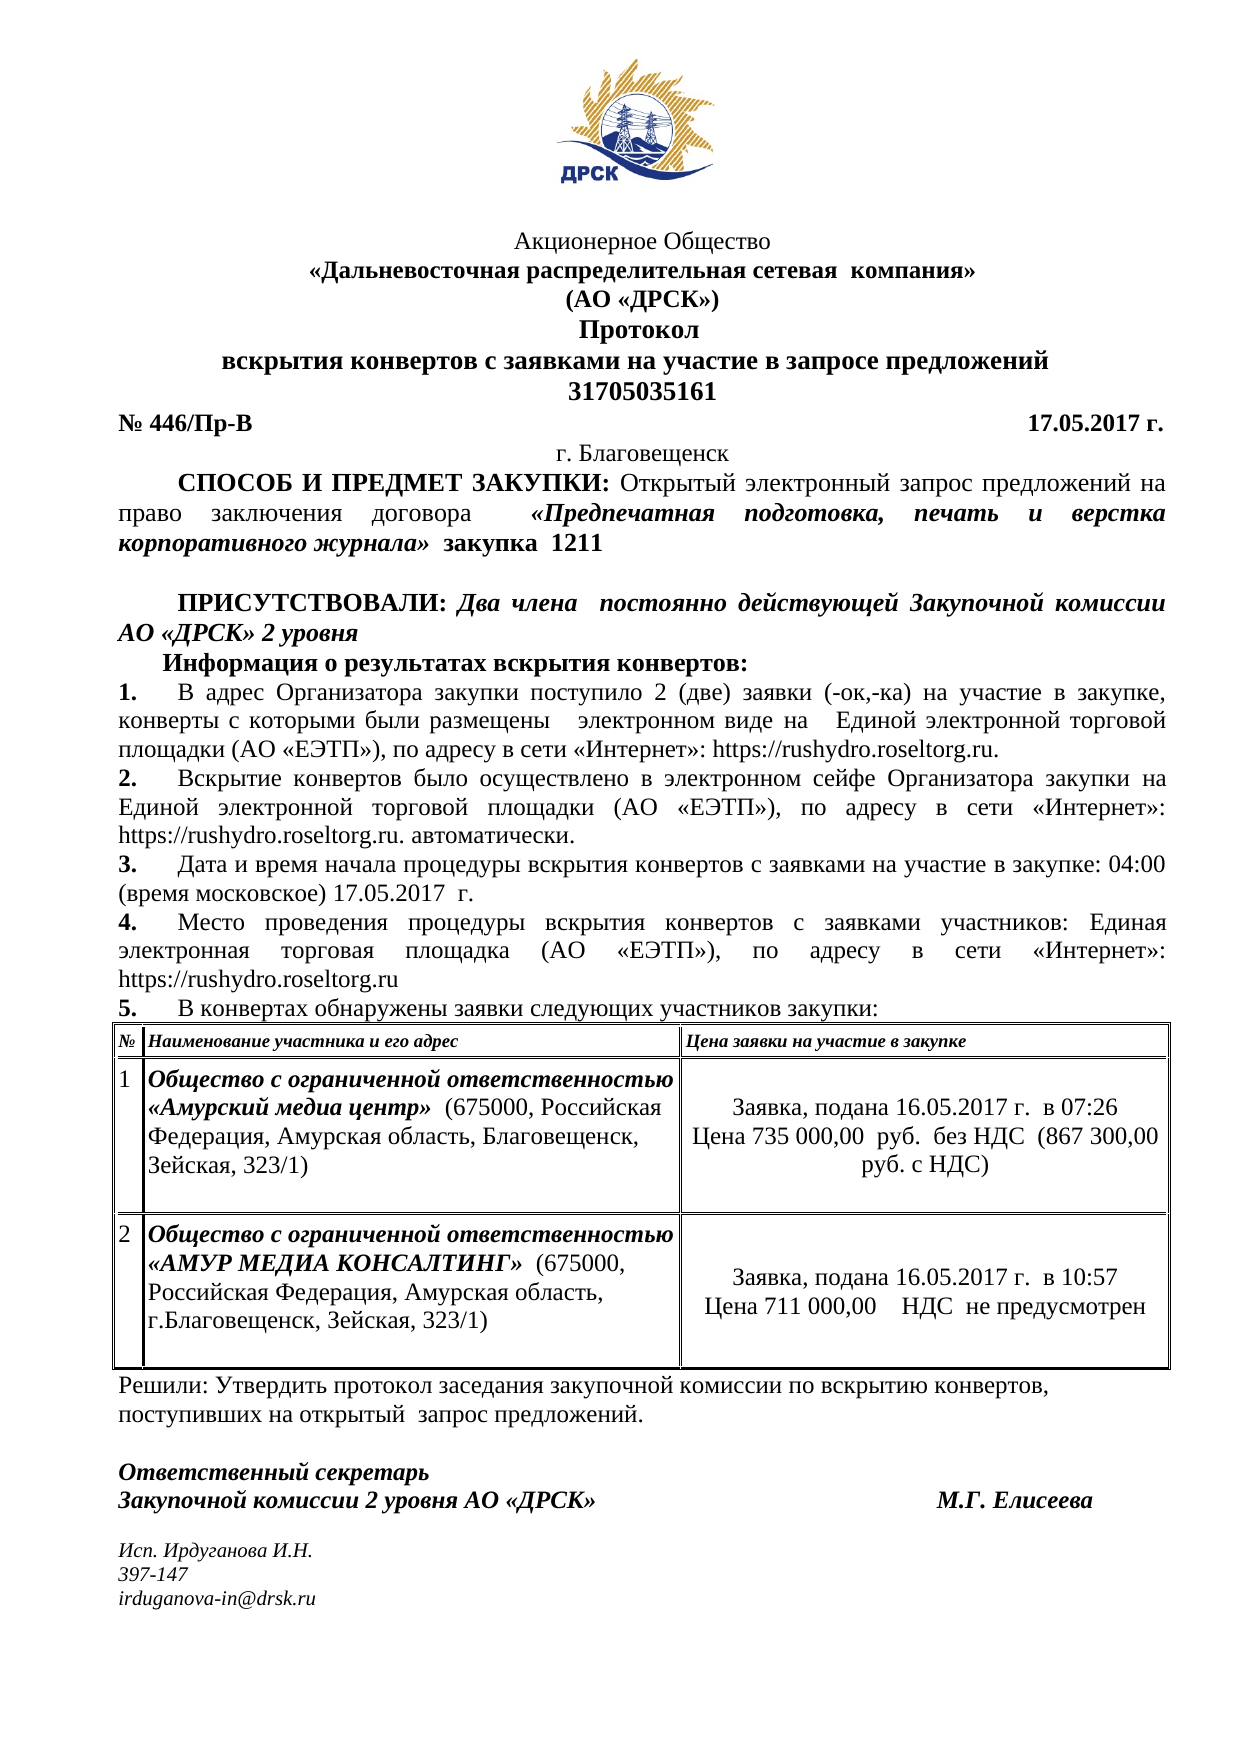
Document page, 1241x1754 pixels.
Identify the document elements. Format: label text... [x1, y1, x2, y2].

table_header № [114, 1023, 143, 1056]
table_header № 446/Пр-В [117, 406, 641, 438]
list Дата и время начала процедуры вскрытия конвертов с заявками на участие в закупке: 04:00 (время московское) 17.05.2017 г. [118, 849, 1167, 907]
table_cell Заявка, подана 16.05.2017 г. в 07:26 Цена 735 000,00 руб. без НДС (867 300,00 руб. с НДС) [681, 1056, 1169, 1211]
list Место проведения процедуры вскрытия конвертов с заявками участников: Единая электронная торговая площадка (АО «ЕЭТП»), по адресу в сети «Интернет»: https://rushydro.roseltorg.ru [118, 907, 1167, 993]
table_cell Общество с ограниченной ответственностью «АМУР МЕДИА КОНСАЛТИНГ» (675000, Российская Федерация, Амурская область, г.Благовещенск, Зейская, 323/1) [143, 1215, 681, 1367]
text 397-147 [118, 1562, 1167, 1586]
text Информация о результатах вскрытия конвертов: [118, 647, 1167, 677]
table_cell Заявка, подана 16.05.2017 г. в 10:57 Цена 711 000,00 НДС не предусмотрен [681, 1211, 1168, 1367]
text Решили: Утвердить протокол заседания закупочной комиссии по вскрытию конвертов, поступивших на открытый запрос предложений. [118, 1370, 1167, 1428]
list Вскрытие конвертов было осуществлено в электронном сейфе Организатора закупки на Единой электронной торговой площадки (АО «ЕЭТП»), по адресу в сети «Интернет»: https://rushydro.roseltorg.ru. автоматически. [118, 763, 1167, 849]
table_cell 1 [114, 1056, 143, 1211]
table_header Цена заявки на участие в закупке [681, 1025, 1168, 1056]
list В адрес Организатора закупки поступило 2 (две) заявки (-ок,-ка) на участие в закупке, конверты с которыми были размещены электронном виде на Единой электронной торговой площадки (АО «ЕЭТП»), по адресу в сети «Интернет»: https://rushydro.roseltorg.ru. [118, 677, 1167, 763]
table_cell Общество с ограниченной ответственностью «Амурский медиа центр» (675000, Российская Федерация, Амурская область, Благовещенск, Зейская, 323/1) [145, 1059, 679, 1211]
text г. Благовещенск [118, 438, 1167, 467]
text Закупочной комиссии 2 уровня АО «ДРСК» М.Г. Елисеева [118, 1485, 1167, 1514]
text Исп. Ирдуганова И.Н. [118, 1538, 1167, 1562]
text Ответственный секретарь [118, 1457, 1167, 1485]
picture [555, 59, 715, 189]
text СПОСОБ И ПРЕДМЕТ ЗАКУПКИ: Открытый электронный запрос предложений на право заключения договора «Предпечатная подготовка, печать и верстка корпоративного журнала» закупка 1211 [118, 467, 1167, 557]
text «Дальневосточная распределительная сетевая компания» [118, 255, 1167, 284]
text irduganova-in@drsk.ru [118, 1586, 1167, 1610]
text Протокол вскрытия конвертов с заявками на участие в запросе предложений 31705035161 [118, 313, 1167, 406]
table_header 17.05.2017 г. [641, 406, 1165, 438]
table_cell 2 [115, 1211, 143, 1367]
text Акционерное Общество [118, 226, 1167, 255]
text ПРИСУТСТВОВАЛИ: Два члена постоянно действующей Закупочной комиссии АО «ДРСК» 2 уровня [118, 587, 1167, 647]
table_header Наименование участника и его адрес [143, 1025, 681, 1056]
text (АО «ДРСК») [118, 284, 1167, 313]
list В конвертах обнаружены заявки следующих участников закупки: [118, 993, 1167, 1022]
